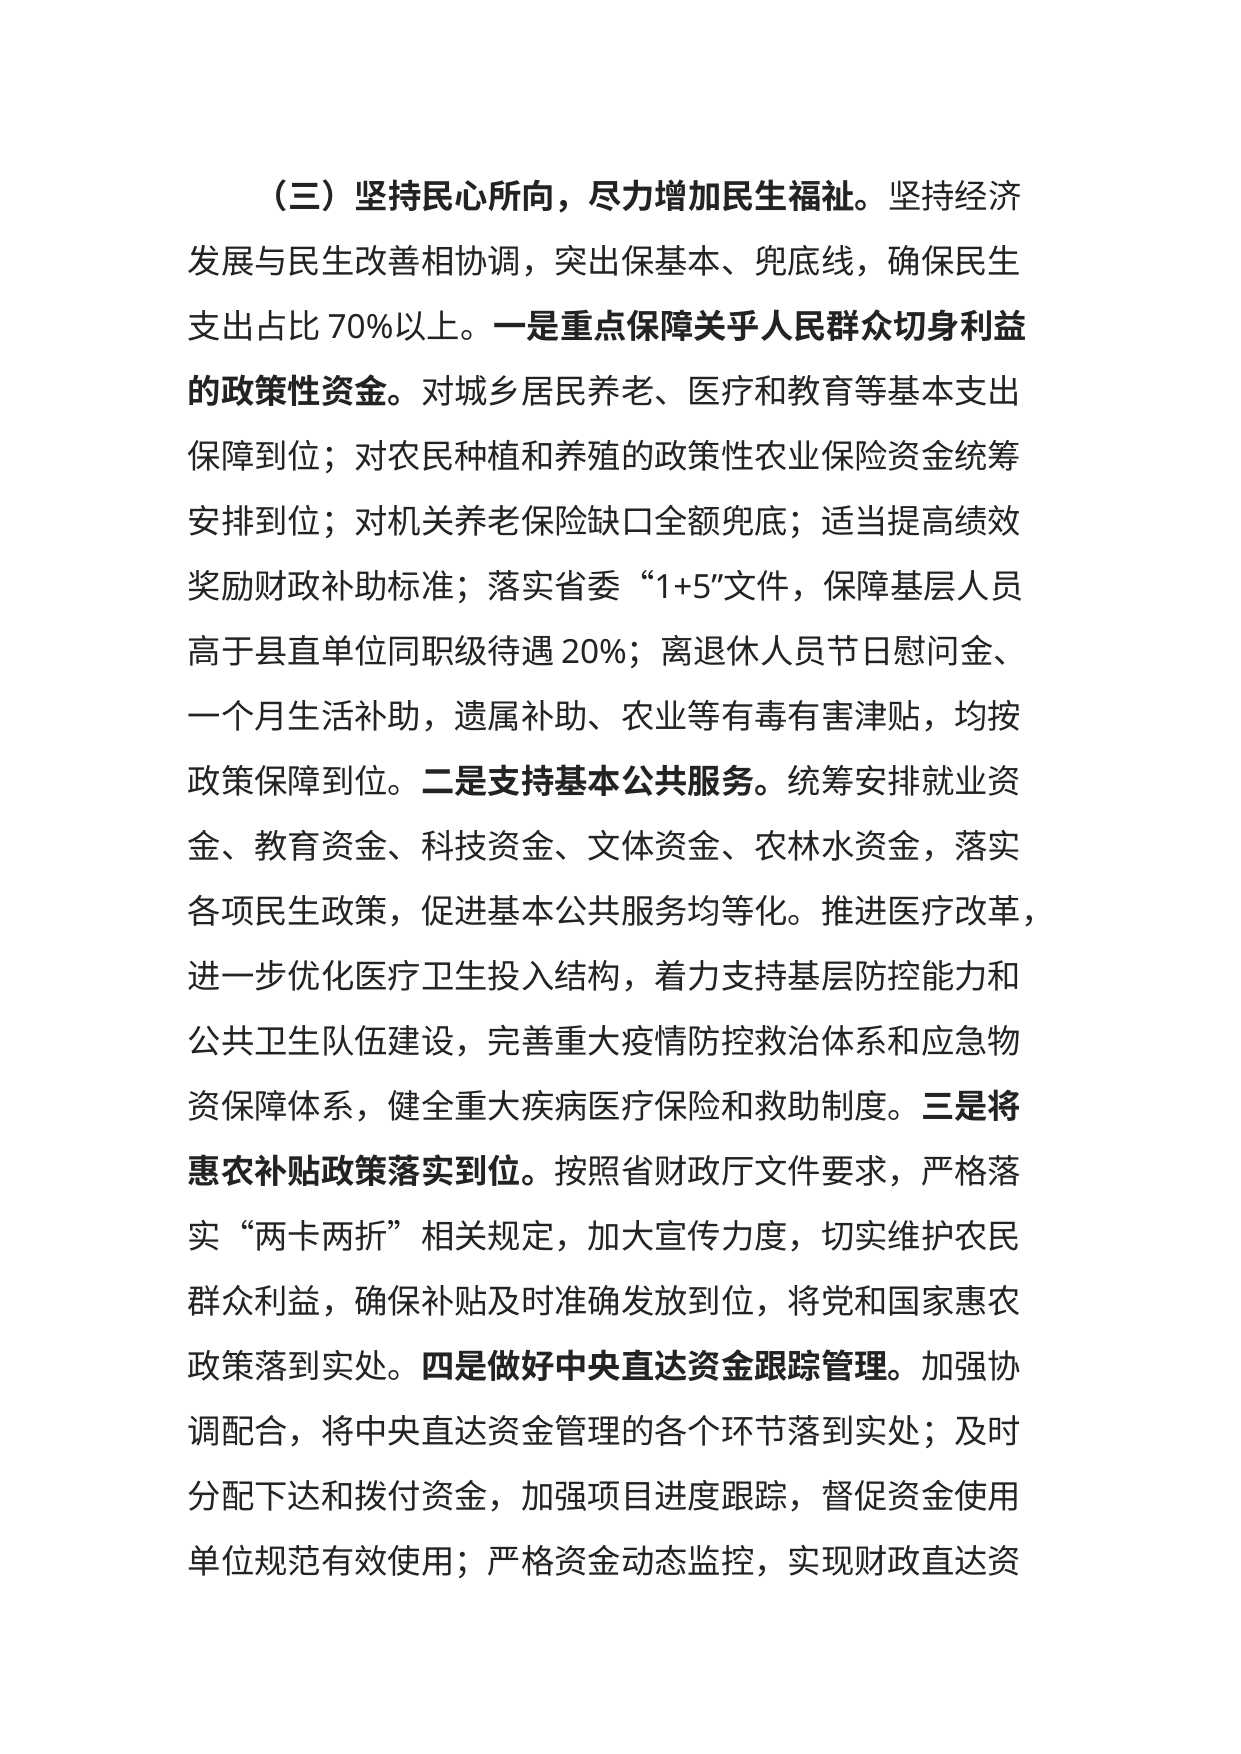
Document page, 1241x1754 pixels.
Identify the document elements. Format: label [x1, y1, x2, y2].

text [187, 162, 1053, 1592]
